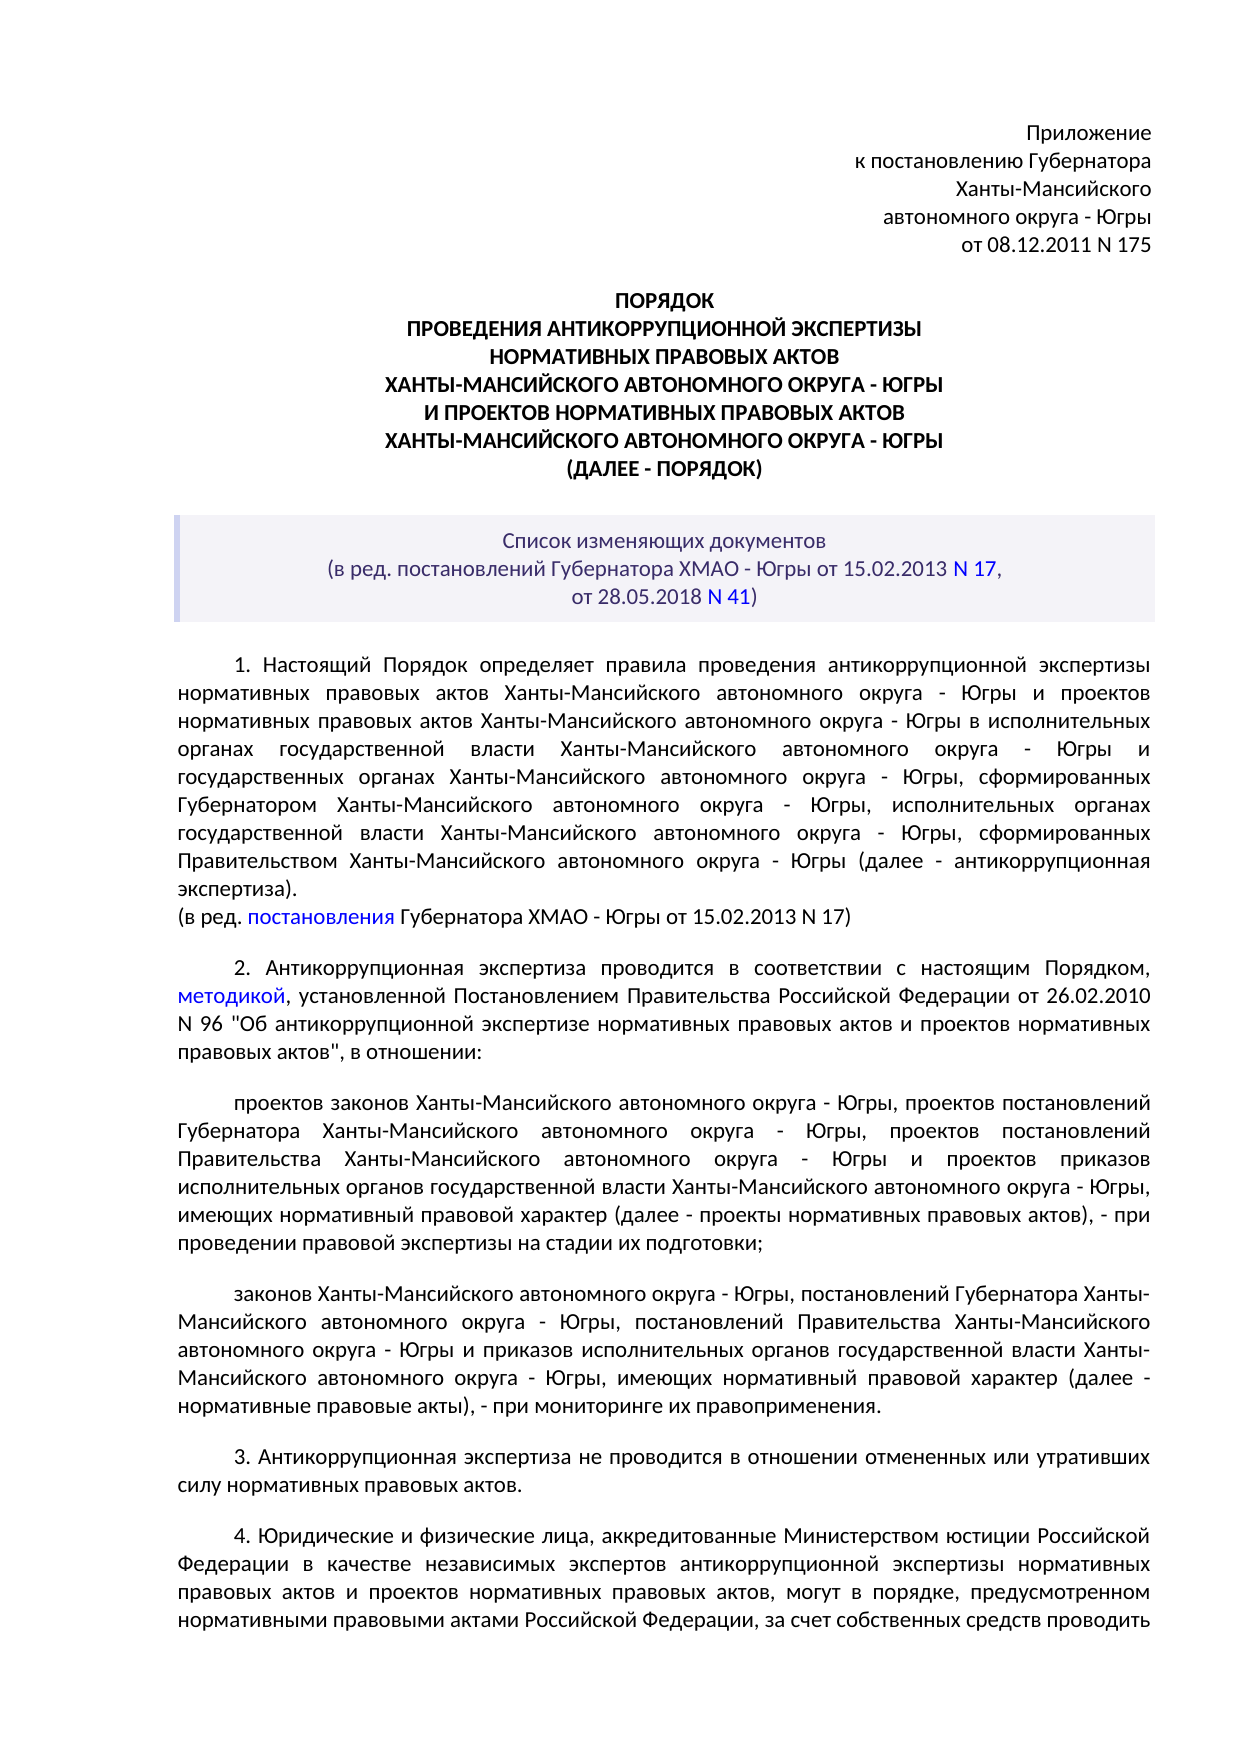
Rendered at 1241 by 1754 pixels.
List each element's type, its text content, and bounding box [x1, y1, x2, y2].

title ХАНТЫ-МАНСИЙСКОГО АВТОНОМНОГО ОКРУГА - ЮГРЫ [177, 426, 1152, 454]
text автономного округа - Югры [177, 202, 1152, 230]
text Приложение [177, 118, 1152, 146]
title НОРМАТИВНЫХ ПРАВОВЫХ АКТОВ [177, 342, 1152, 370]
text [177, 1521, 1152, 1633]
text к постановлению Губернатора [177, 146, 1152, 174]
text (в ред. постановления Губернатора ХМАО - Югры от 15.02.2013 N 17) [177, 902, 1152, 931]
text проектов законов Ханты-Мансийского автономного округа - Югры, проектов постановлений Губернатора Ханты-Мансийского автономного округа - Югры, проектов постановлений Правительства Ханты-Мансийского автономного округа - Югры и проектов приказов исполнительных органов государственной власти Ханты-Мансийского автономного округа - Югры, имеющих нормативный правовой характер (далее - проекты нормативных правовых актов), - при проведении правовой экспертизы на стадии их подготовки; [177, 1088, 1152, 1257]
title ПРОВЕДЕНИЯ АНТИКОРРУПЦИОННОЙ ЭКСПЕРТИЗЫ [177, 314, 1152, 342]
title И ПРОЕКТОВ НОРМАТИВНЫХ ПРАВОВЫХ АКТОВ [177, 398, 1152, 426]
text 3. Антикоррупционная экспертиза не проводится в отношении отмененных или утративших силу нормативных правовых актов. [177, 1442, 1152, 1498]
title ПОРЯДОК [177, 286, 1152, 314]
text от 08.12.2011 N 175 [177, 230, 1152, 258]
table_header Список изменяющих документов (в ред. постановлений Губернатора ХМАО - Югры от 15.02.2013 N 17, от 28.05.2018 N 41) [180, 515, 1149, 622]
text 2. Антикоррупционная экспертиза проводится в соответствии с настоящим Порядком, методикой, установленной Постановлением Правительства Российской Федерации от 26.02.2010 N 96 "Об антикоррупционной экспертизе нормативных правовых актов и проектов нормативных правовых актов", в отношении: [177, 953, 1152, 1066]
text Ханты-Мансийского [177, 174, 1152, 202]
title (ДАЛЕЕ - ПОРЯДОК) [177, 454, 1152, 482]
title ХАНТЫ-МАНСИЙСКОГО АВТОНОМНОГО ОКРУГА - ЮГРЫ [177, 370, 1152, 398]
text законов Ханты-Мансийского автономного округа - Югры, постановлений Губернатора Ханты-Мансийского автономного округа - Югры, постановлений Правительства Ханты-Мансийского автономного округа - Югры и приказов исполнительных органов государственной власти Ханты-Мансийского автономного округа - Югры, имеющих нормативный правовой характер (далее - нормативные правовые акты), - при мониторинге их правоприменения. [177, 1279, 1152, 1419]
text 1. Настоящий Порядок определяет правила проведения антикоррупционной экспертизы нормативных правовых актов Ханты-Мансийского автономного округа - Югры и проектов нормативных правовых актов Ханты-Мансийского автономного округа - Югры в исполнительных органах государственной власти Ханты-Мансийского автономного округа - Югры и государственных органах Ханты-Мансийского автономного округа - Югры, сформированных Губернатором Ханты-Мансийского автономного округа - Югры, исполнительных органах государственной власти Ханты-Мансийского автономного округа - Югры, сформированных Правительством Ханты-Мансийского автономного округа - Югры (далее - антикоррупционная экспертиза). [177, 650, 1152, 902]
